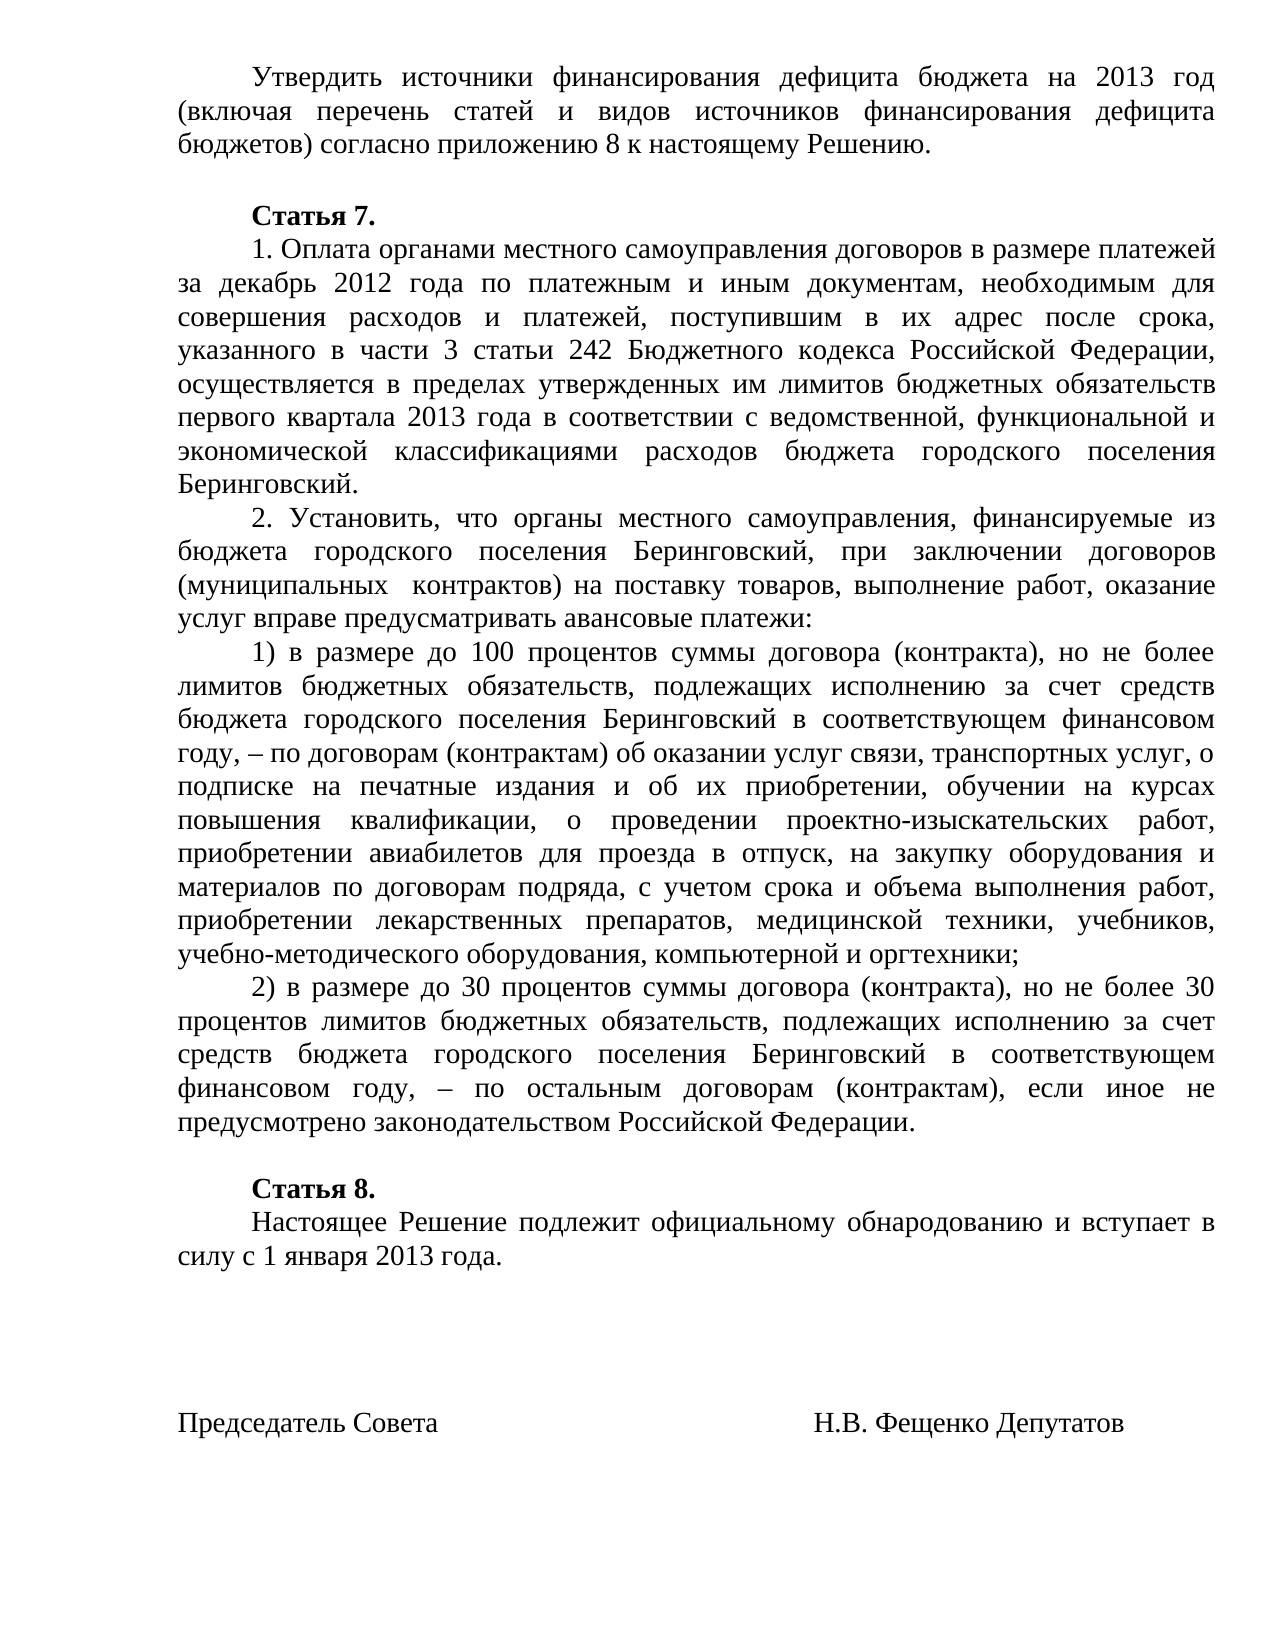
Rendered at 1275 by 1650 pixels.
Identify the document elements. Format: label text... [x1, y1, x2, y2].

text 2) в размере до 30 процентов суммы договора (контракта), но не более 30 процентов лимитов бюджетных обязательств, подлежащих исполнению за счет средств бюджета городского поселения Беринговский в соответствующем финансовом году, – по остальным договорам (контрактам), если иное не предусмотрено законодательством Российской Федерации. [177, 969, 1216, 1137]
text Председатель Совета Н.В. Фещенко Депутатов [177, 1406, 1216, 1439]
text Настоящее Решение подлежит официальному обнародованию и вступает в силу с 1 января 2013 года. [177, 1204, 1216, 1271]
text Статья 8. [177, 1171, 1216, 1204]
text Статья 7. [177, 198, 1216, 232]
text 1) в размере до 100 процентов суммы договора (контракта), но не более лимитов бюджетных обязательств, подлежащих исполнению за счет средств бюджета городского поселения Беринговский в соответствующем финансовом году, – по договорам (контрактам) об оказании услуг связи, транспортных услуг, о подписке на печатные издания и об их приобретении, обучении на курсах повышения квалификации, о проведении проектно-изыскательских работ, приобретении авиабилетов для проезда в отпуск, на закупку оборудования и материалов по договорам подряда, с учетом срока и объема выполнения работ, приобретении лекарственных препаратов, медицинской техники, учебников, учебно-методического оборудования, компьютерной и оргтехники; [177, 634, 1216, 969]
text 2. Установить, что органы местного самоуправления, финансируемые из бюджета городского поселения Беринговский, при заключении договоров (муниципальных контрактов) на поставку товаров, выполнение работ, оказание услуг вправе предусматривать авансовые платежи: [177, 500, 1216, 634]
text 1. Оплата органами местного самоуправления договоров в размере платежей за декабрь 2012 года по платежным и иным документам, необходимым для совершения расходов и платежей, поступившим в их адрес после срока, указанного в части 3 статьи 242 Бюджетного кодекса Российской Федерации, осуществляется в пределах утвержденных им лимитов бюджетных обязательств первого квартала 2013 года в соответствии с ведомственной, функциональной и экономической классификациями расходов бюджета городского поселения Беринговский. [177, 232, 1216, 500]
text Утвердить источники финансирования дефицита бюджета на 2013 год (включая перечень статей и видов источников финансирования дефицита бюджетов) согласно приложению 8 к настоящему Решению. [177, 59, 1216, 160]
